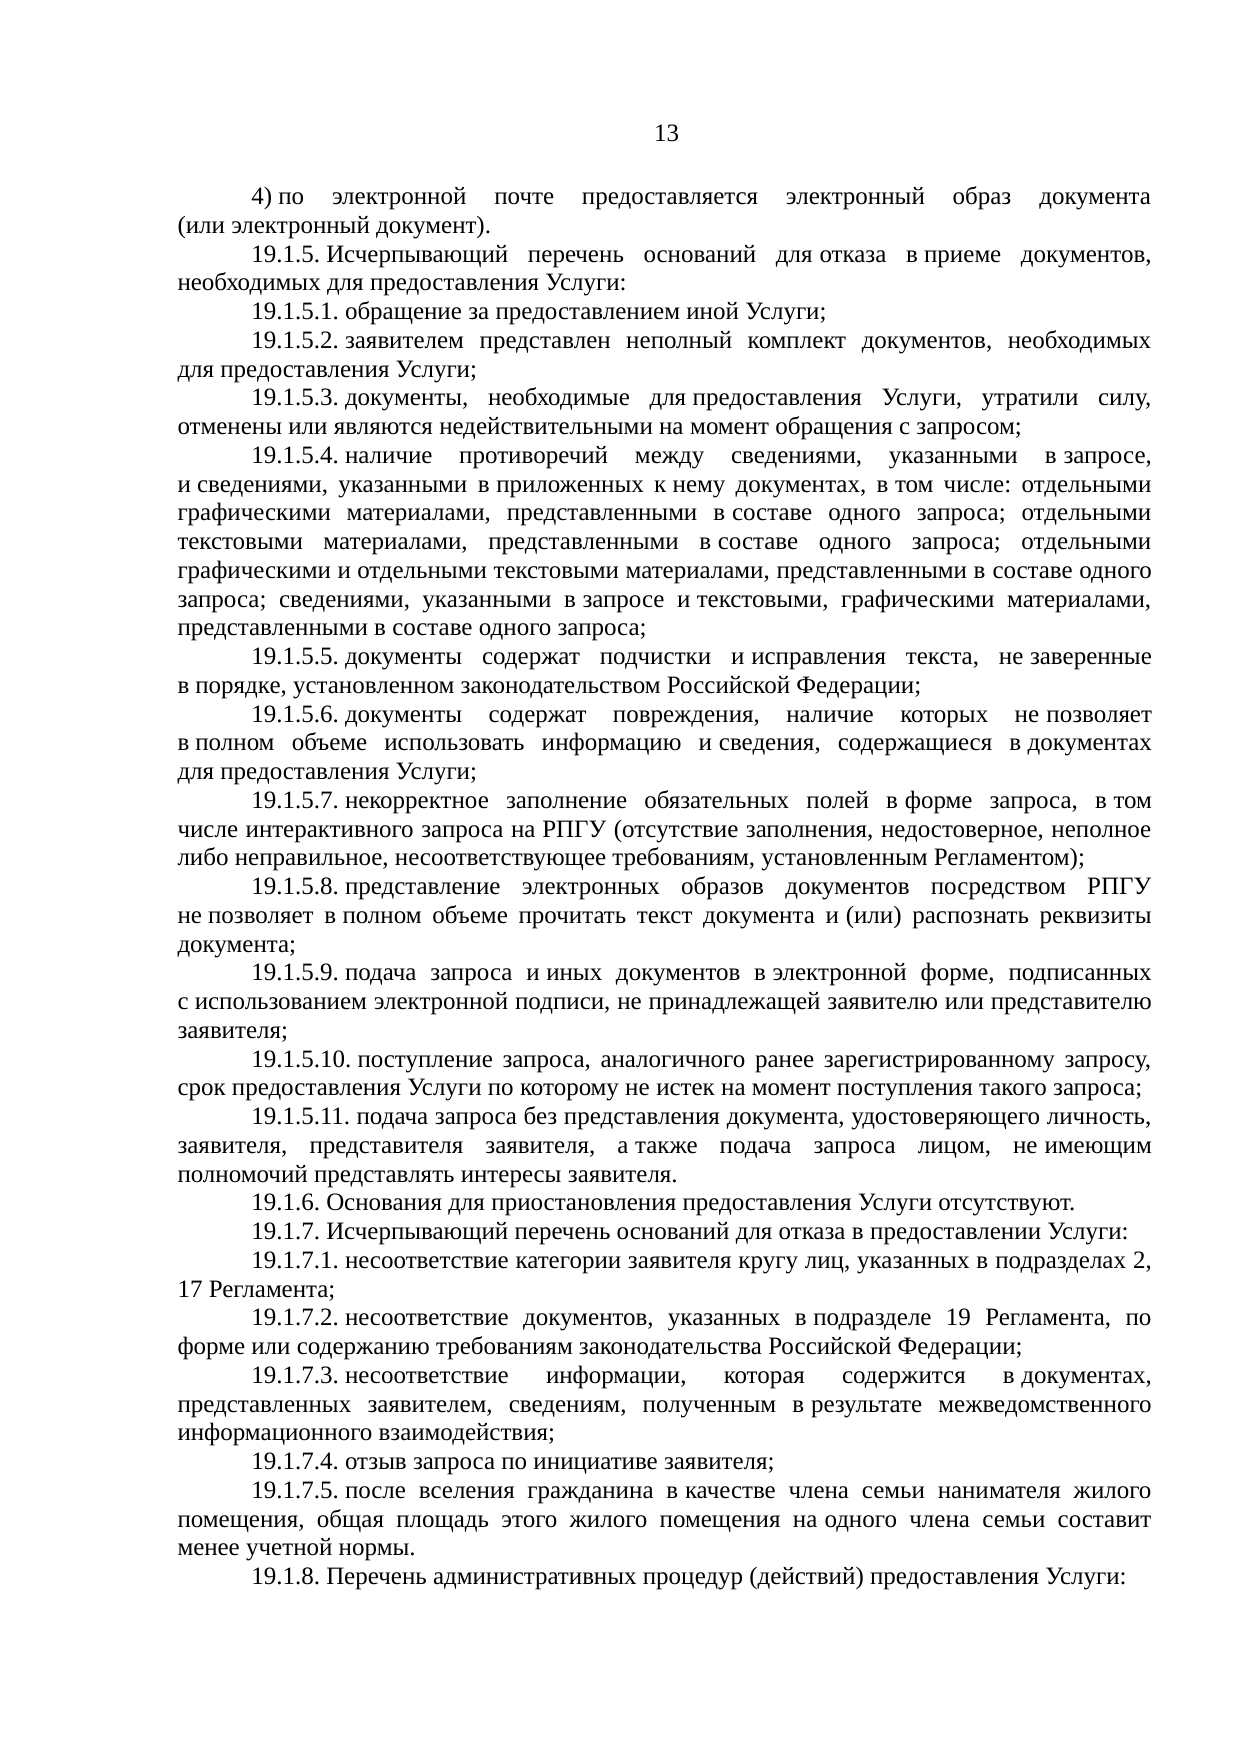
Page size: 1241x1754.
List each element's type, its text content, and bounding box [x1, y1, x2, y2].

text 19.1.5.5. документы содержат подчистки и исправления текста, не заверенные в порядке, установленном законодательством Российской Федерации; [177, 641, 1152, 699]
text 19.1.5.6. документы содержат повреждения, наличие которых не позволяет в полном объеме использовать информацию и сведения, содержащиеся в документах для предоставления Услуги; [177, 699, 1152, 785]
text 19.1.7.3. несоответствие информации, которая содержится в документах, представленных заявителем, сведениям, полученным в результате межведомственного информационного взаимодействия; [177, 1360, 1152, 1446]
text 4) по электронной почте предоставляется электронный образ документа (или электронный документ). [177, 181, 1152, 239]
text 19.1.5.10. поступление запроса, аналогичного ранее зарегистрированному запросу, срок предоставления Услуги по которому не истек на момент поступления такого запроса; [177, 1044, 1152, 1101]
text 19.1.7. Исчерпывающий перечень оснований для отказа в предоставлении Услуги: [177, 1216, 1152, 1245]
text 19.1.8. Перечень административных процедур (действий) предоставления Услуги: [177, 1561, 1152, 1590]
text 19.1.7.5. после вселения гражданина в качестве члена семьи нанимателя жилого помещения, общая площадь этого жилого помещения на одного члена семьи составит менее учетной нормы. [177, 1475, 1152, 1561]
text 19.1.5.4. наличие противоречий между сведениями, указанными в запросе, и сведениями, указанными в приложенных к нему документах, в том числе: отдельными графическими материалами, представленными в составе одного запроса; отдельными текстовыми материалами, представленными в составе одного запроса; отдельными графическими и отдельными текстовыми материалами, представленными в составе одного запроса; сведениями, указанными в запросе и текстовыми, графическими материалами, представленными в составе одного запроса; [177, 440, 1152, 641]
text 19.1.5.11. подача запроса без представления документа, удостоверяющего личность, заявителя, представителя заявителя, а также подача запроса лицом, не имеющим полномочий представлять интересы заявителя. [177, 1101, 1152, 1187]
text 19.1.7.2. несоответствие документов, указанных в подразделе 19 Регламента, по форме или содержанию требованиям законодательства Российской Федерации; [177, 1302, 1152, 1360]
text 19.1.5.8. представление электронных образов документов посредством РПГУ не позволяет в полном объеме прочитать текст документа и (или) распознать реквизиты документа; [177, 871, 1152, 957]
text 19.1.7.4. отзыв запроса по инициативе заявителя; [177, 1446, 1152, 1475]
text 19.1.5.2. заявителем представлен неполный комплект документов, необходимых для предоставления Услуги; [177, 325, 1152, 382]
text 19.1.5.3. документы, необходимые для предоставления Услуги, утратили силу, отменены или являются недействительными на момент обращения с запросом; [177, 382, 1152, 440]
text 19.1.7.1. несоответствие категории заявителя кругу лиц, указанных в подразделах 2, 17 Регламента; [177, 1245, 1152, 1302]
text 19.1.5.9. подача запроса и иных документов в электронной форме, подписанных с использованием электронной подписи, не принадлежащей заявителю или представителю заявителя; [177, 957, 1152, 1044]
text 19.1.5.7. некорректное заполнение обязательных полей в форме запроса, в том числе интерактивного запроса на РПГУ (отсутствие заполнения, недостоверное, неполное либо неправильное, несоответствующее требованиям, установленным Регламентом); [177, 785, 1152, 871]
text 19.1.5. Исчерпывающий перечень оснований для отказа в приеме документов, необходимых для предоставления Услуги: [177, 239, 1152, 296]
text 19.1.6. Основания для приостановления предоставления Услуги отсутствуют. [177, 1187, 1152, 1216]
text 19.1.5.1. обращение за предоставлением иной Услуги; [177, 296, 1152, 325]
